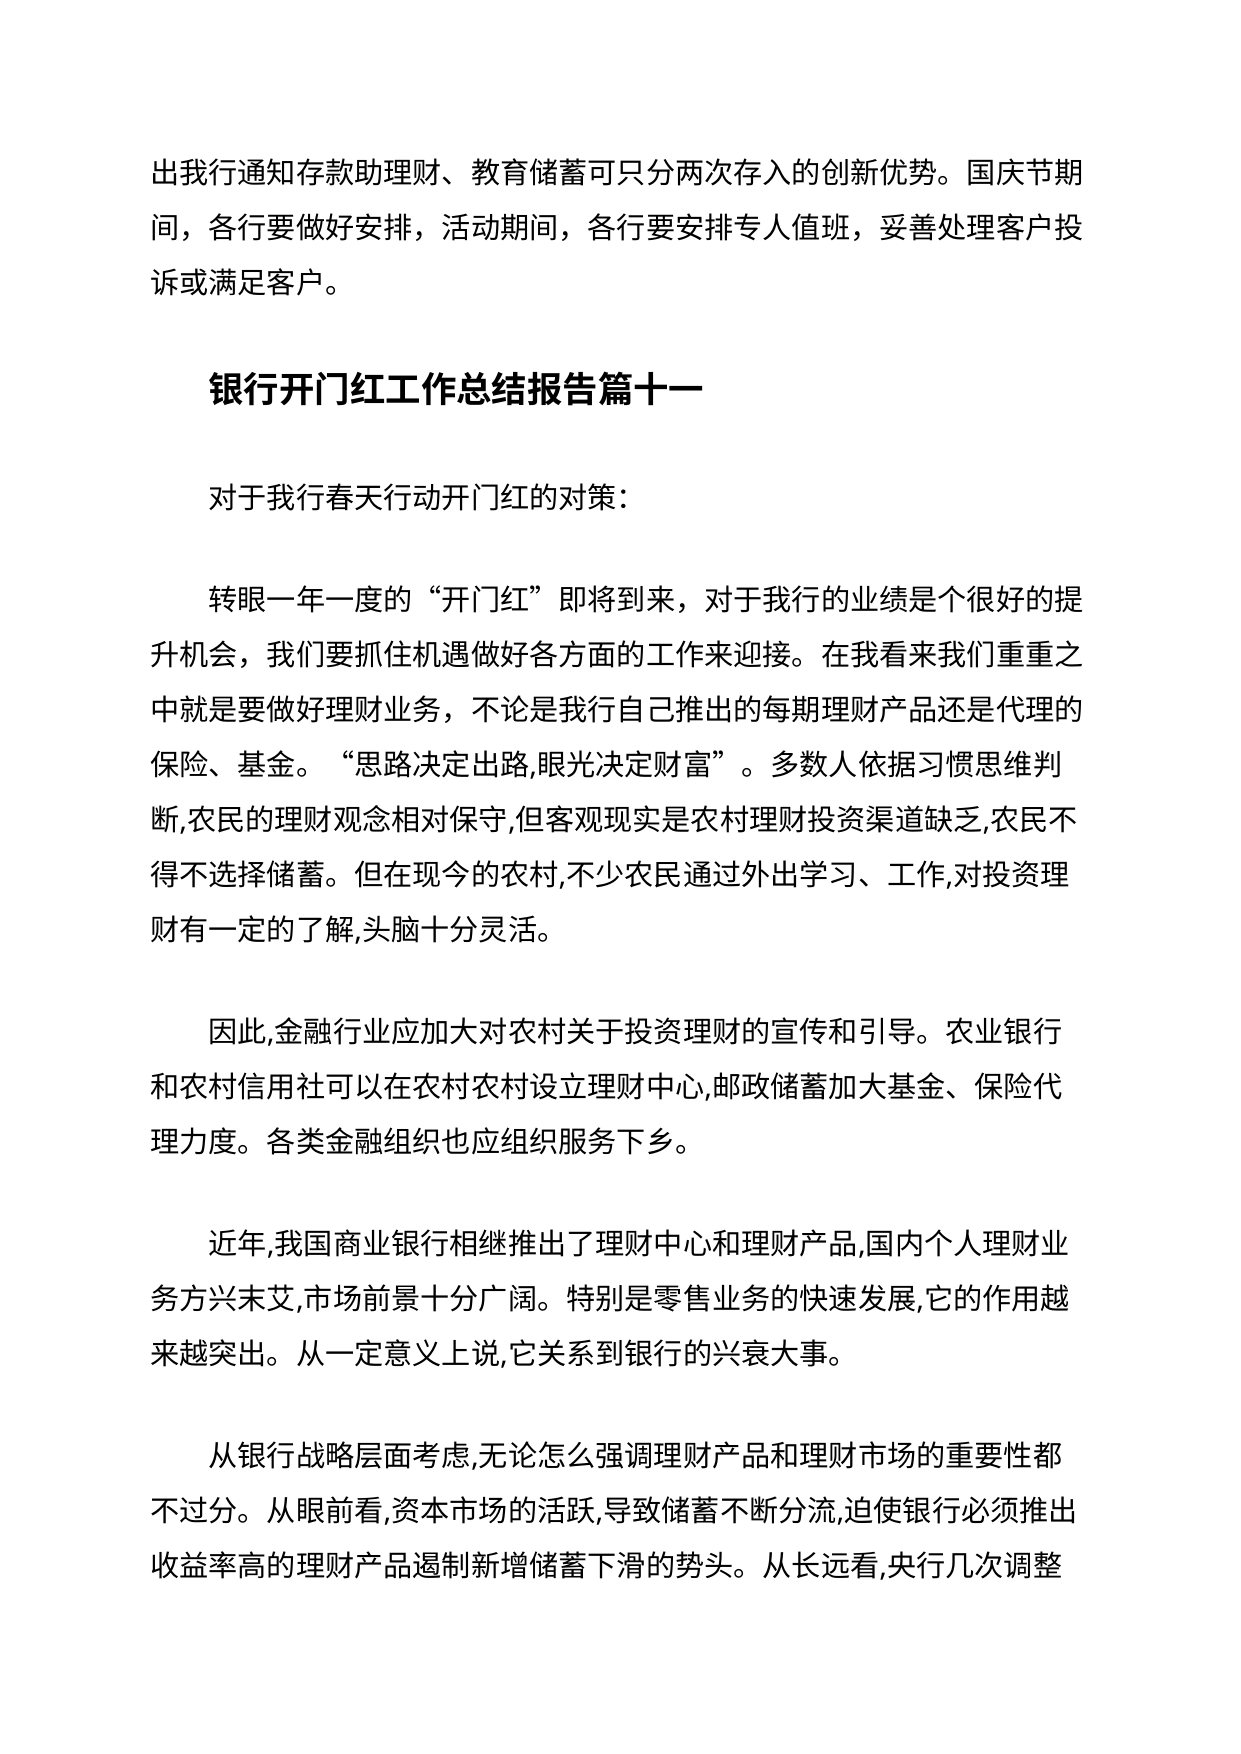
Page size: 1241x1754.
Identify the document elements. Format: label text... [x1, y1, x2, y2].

text 近年,我国商业银行相继推出了理财中心和理财产品,国内个人理财业务方兴末艾,市场前景十分广阔。特别是零售业务的快速发展,它的作用越来越突出。从一定意义上说,它关系到银行的兴衰大事。 [150, 1220, 1090, 1373]
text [150, 1432, 1090, 1584]
text 银行开门红工作总结报告篇十一 [150, 362, 1090, 413]
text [150, 150, 1090, 302]
text 因此,金融行业应加大对农村关于投资理财的宣传和引导。农业银行和农村信用社可以在农村农村设立理财中心,邮政储蓄加大基金、保险代理力度。各类金融组织也应组织服务下乡。 [150, 1008, 1090, 1161]
text 转眼一年一度的“开门红”即将到来，对于我行的业绩是个很好的提升机会，我们要抓住机遇做好各方面的工作来迎接。在我看来我们重重之中就是要做好理财业务，不论是我行自己推出的每期理财产品还是代理的保险、基金。“思路决定出路,眼光决定财富”。多数人依据习惯思维判断,农民的理财观念相对保守,但客观现实是农村理财投资渠道缺乏,农民不得不选择储蓄。但在现今的农村,不少农民通过外出学习、工作,对投资理财有一定的了解,头脑十分灵活。 [150, 577, 1090, 949]
text 对于我行春天行动开门红的对策： [150, 475, 1090, 517]
